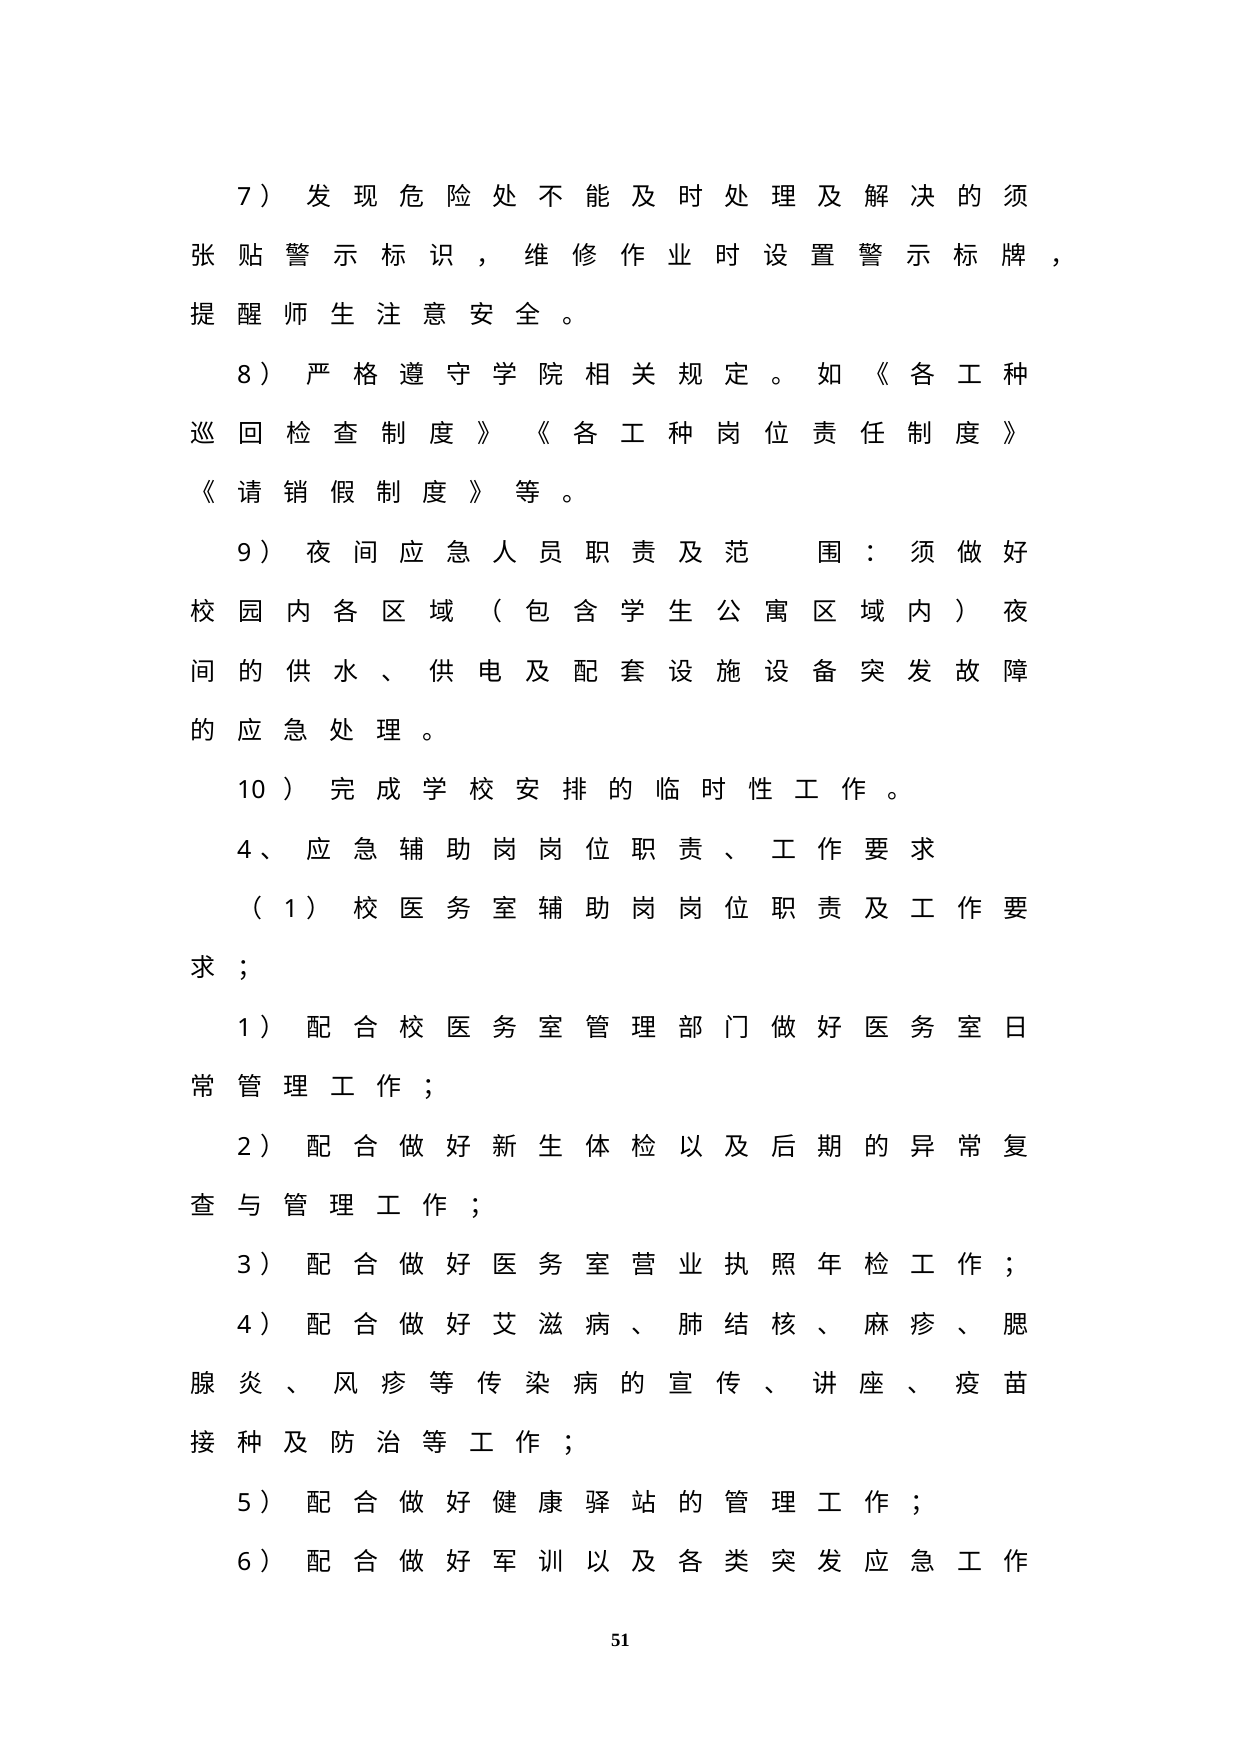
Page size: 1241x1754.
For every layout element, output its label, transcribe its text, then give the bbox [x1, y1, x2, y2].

text 2）配合做好新生体检以及后期的异常复查与管理工作； [190, 1114, 1050, 1233]
text 1）配合校医务室管理部门做好医务室日常管理工作； [190, 996, 1050, 1114]
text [190, 1530, 1050, 1589]
text 4、应急辅助岗岗位职责、工作要求 [190, 818, 1050, 877]
text 4）配合做好艾滋病、肺结核、麻疹、腮腺炎、风疹等传染病的宣传、讲座、疫苗接种及防治等工作； [190, 1293, 1050, 1471]
text 8）严格遵守学院相关规定。如《各工种巡回检查制度》《各工种岗位责任制度》《请销假制度》等。 [190, 343, 1050, 521]
text 7）发现危险处不能及时处理及解决的须张贴警示标识，维修作业时设置警示标牌，提醒师生注意安全。 [190, 164, 1050, 343]
text （1）校医务室辅助岗岗位职责及工作要求； [190, 877, 1050, 996]
text 10）完成学校安排的临时性工作。 [190, 758, 1050, 818]
text 9）夜间应急人员职责及范 围：须做好校园内各区域（包含学生公寓区域内）夜间的供水、供电及配套设施设备突发故障的应急处理。 [190, 521, 1050, 758]
text 3）配合做好医务室营业执照年检工作； [190, 1233, 1050, 1293]
text 5）配合做好健康驿站的管理工作； [190, 1471, 1050, 1530]
